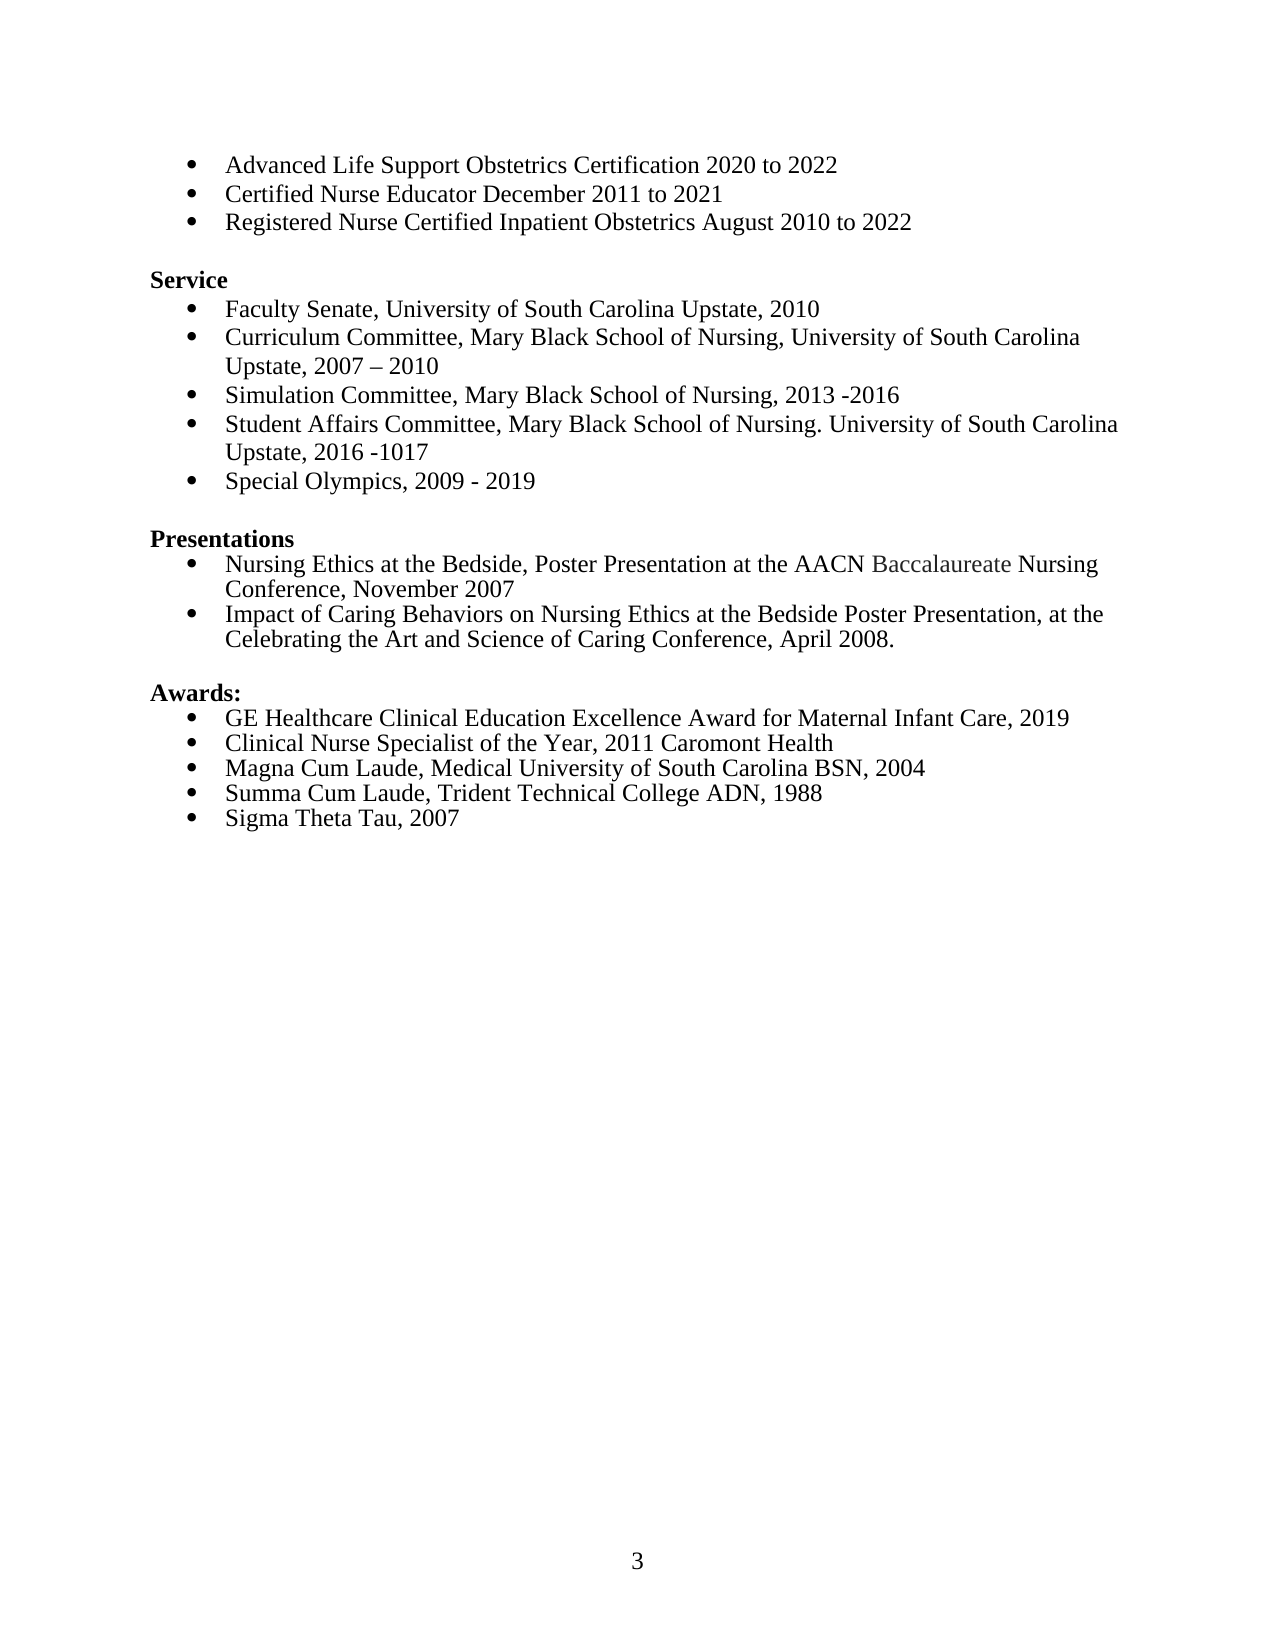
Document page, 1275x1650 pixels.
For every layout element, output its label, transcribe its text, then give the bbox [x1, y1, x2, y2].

list Special Olympics, 2009 - 2019 [187, 466, 1125, 495]
list Advanced Life Support Obstetrics Certification 2020 to 2022 [187, 150, 1125, 179]
list Certified Nurse Educator December 2011 to 2021 [187, 179, 1125, 207]
text Presentations [150, 524, 1125, 552]
text Awards: [150, 681, 1125, 706]
list Registered Nurse Certified Inpatient Obstetrics August 2010 to 2022 [187, 207, 1125, 236]
list Nursing Ethics at the Bedside, Poster Presentation at the AACN Baccalaureate Nursing Conference, November 2007 [187, 552, 1125, 602]
list Magna Cum Laude, Medical University of South Carolina BSN, 2004 [187, 756, 1125, 781]
list Simulation Committee, Mary Black School of Nursing, 2013 -2016 [187, 380, 1125, 409]
list Summa Cum Laude, Trident Technical College ADN, 1988 [187, 781, 1125, 806]
text Service [150, 265, 1125, 294]
list Impact of Caring Behaviors on Nursing Ethics at the Bedside Poster Presentation, at the Celebrating the Art and Science of Caring Conference, April 2008. [187, 602, 1125, 652]
list Student Affairs Committee, Mary Black School of Nursing. University of South Carolina Upstate, 2016 -1017 [187, 409, 1125, 466]
list GE Healthcare Clinical Education Excellence Award for Maternal Infant Care, 2019 [187, 706, 1125, 731]
list Faculty Senate, University of South Carolina Upstate, 2010 [187, 294, 1125, 322]
list Curriculum Committee, Mary Black School of Nursing, University of South Carolina Upstate, 2007 – 2010 [187, 322, 1125, 380]
list Clinical Nurse Specialist of the Year, 2011 Caromont Health [187, 731, 1125, 756]
list Sigma Theta Tau, 2007 [187, 806, 1125, 831]
